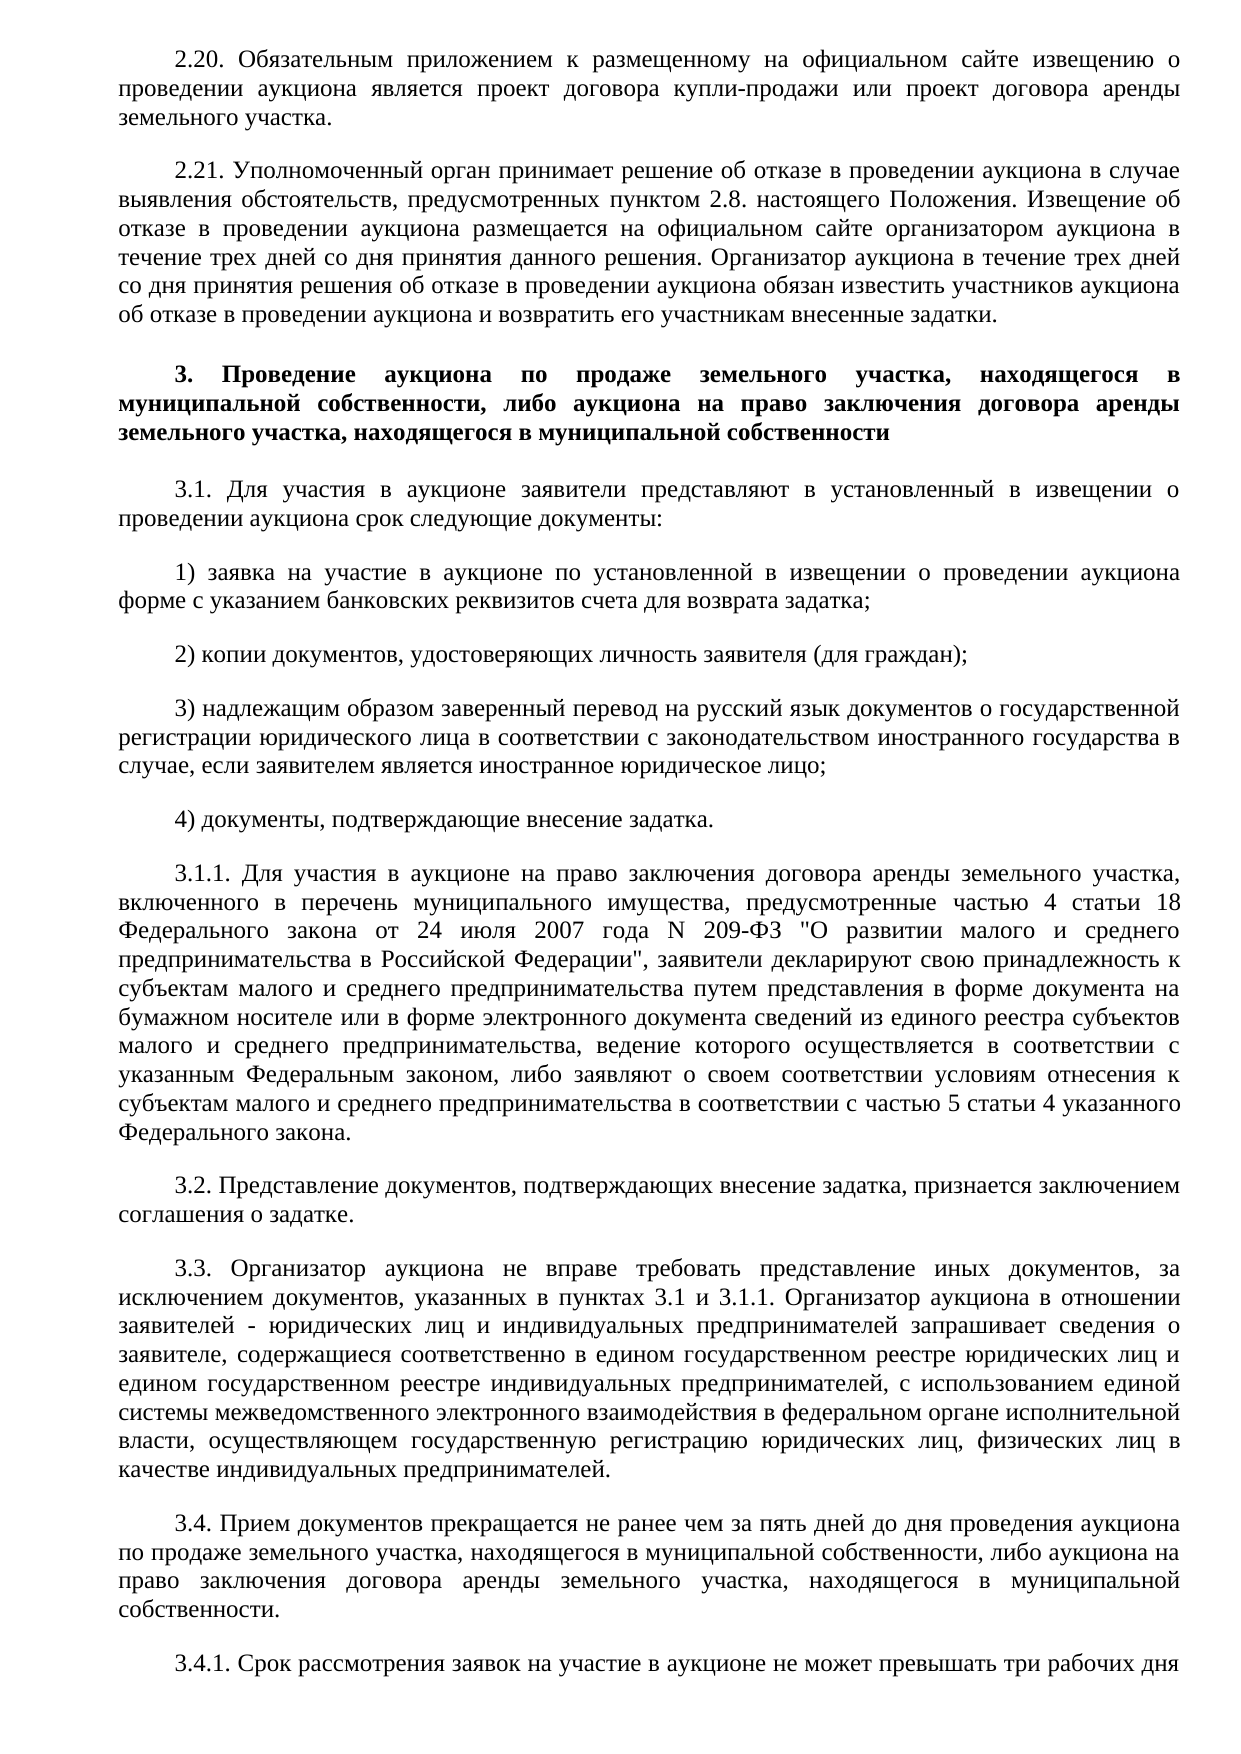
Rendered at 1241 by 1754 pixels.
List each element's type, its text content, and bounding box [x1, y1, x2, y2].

text 3.1. Для участия в аукционе заявители представляют в установленный в извещении о проведении аукциона срок следующие документы: [118, 474, 1181, 532]
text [118, 1648, 1181, 1677]
text 3.2. Представление документов, подтверждающих внесение задатка, признается заключением соглашения о задатке. [118, 1171, 1181, 1228]
text 3.1.1. Для участия в аукционе на право заключения договора аренды земельного участка, включенного в перечень муниципального имущества, предусмотренные частью 4 статьи 18 Федерального закона от 24 июля 2007 года N 209-ФЗ "О развитии малого и среднего предпринимательства в Российской Федерации", заявители декларируют свою принадлежность к субъектам малого и среднего предпринимательства путем представления в форме документа на бумажном носителе или в форме электронного документа сведений из единого реестра субъектов малого и среднего предпринимательства, ведение которого осуществляется в соответствии с указанным Федеральным законом, либо заявляют о своем соответствии условиям отнесения к субъектам малого и среднего предпринимательства в соответствии с частью 5 статьи 4 указанного Федерального закона. [118, 858, 1181, 1146]
text 2.21. Уполномоченный орган принимает решение об отказе в проведении аукциона в случае выявления обстоятельств, предусмотренных пунктом 2.8. настоящего Положения. Извещение об отказе в проведении аукциона размещается на официальном сайте организатором аукциона в течение трех дней со дня принятия данного решения. Организатор аукциона в течение трех дней со дня принятия решения об отказе в проведении аукциона обязан известить участников аукциона об отказе в проведении аукциона и возвратить его участникам внесенные задатки. [118, 156, 1181, 328]
text 3.4. Прием документов прекращается не ранее чем за пять дней до дня проведения аукциона по продаже земельного участка, находящегося в муниципальной собственности, либо аукциона на право заключения договора аренды земельного участка, находящегося в муниципальной собственности. [118, 1508, 1181, 1623]
text 2) копии документов, удостоверяющих личность заявителя (для граждан); [118, 639, 1181, 668]
text 4) документы, подтверждающие внесение задатка. [118, 804, 1181, 833]
text 1) заявка на участие в аукционе по установленной в извещении о проведении аукциона форме с указанием банковских реквизитов счета для возврата задатка; [118, 557, 1181, 614]
text 3) надлежащим образом заверенный перевод на русский язык документов о государственной регистрации юридического лица в соответствии с законодательством иностранного государства в случае, если заявителем является иностранное юридическое лицо; [118, 693, 1181, 779]
title 3. Проведение аукциона по продаже земельного участка, находящегося в муниципальной собственности, либо аукциона на право заключения договора аренды земельного участка, находящегося в муниципальной собственности [118, 359, 1181, 446]
text 3.3. Организатор аукциона не вправе требовать представление иных документов, за исключением документов, указанных в пунктах 3.1 и 3.1.1. Организатор аукциона в отношении заявителей - юридических лиц и индивидуальных предпринимателей запрашивает сведения о заявителе, содержащиеся соответственно в едином государственном реестре юридических лиц и едином государственном реестре индивидуальных предпринимателей, с использованием единой системы межведомственного электронного взаимодействия в федеральном органе исполнительной власти, осуществляющем государственную регистрацию юридических лиц, физических лиц в качестве индивидуальных предпринимателей. [118, 1253, 1181, 1483]
text 2.20. Обязательным приложением к размещенному на официальном сайте извещению о проведении аукциона является проект договора купли-продажи или проект договора аренды земельного участка. [118, 44, 1181, 131]
